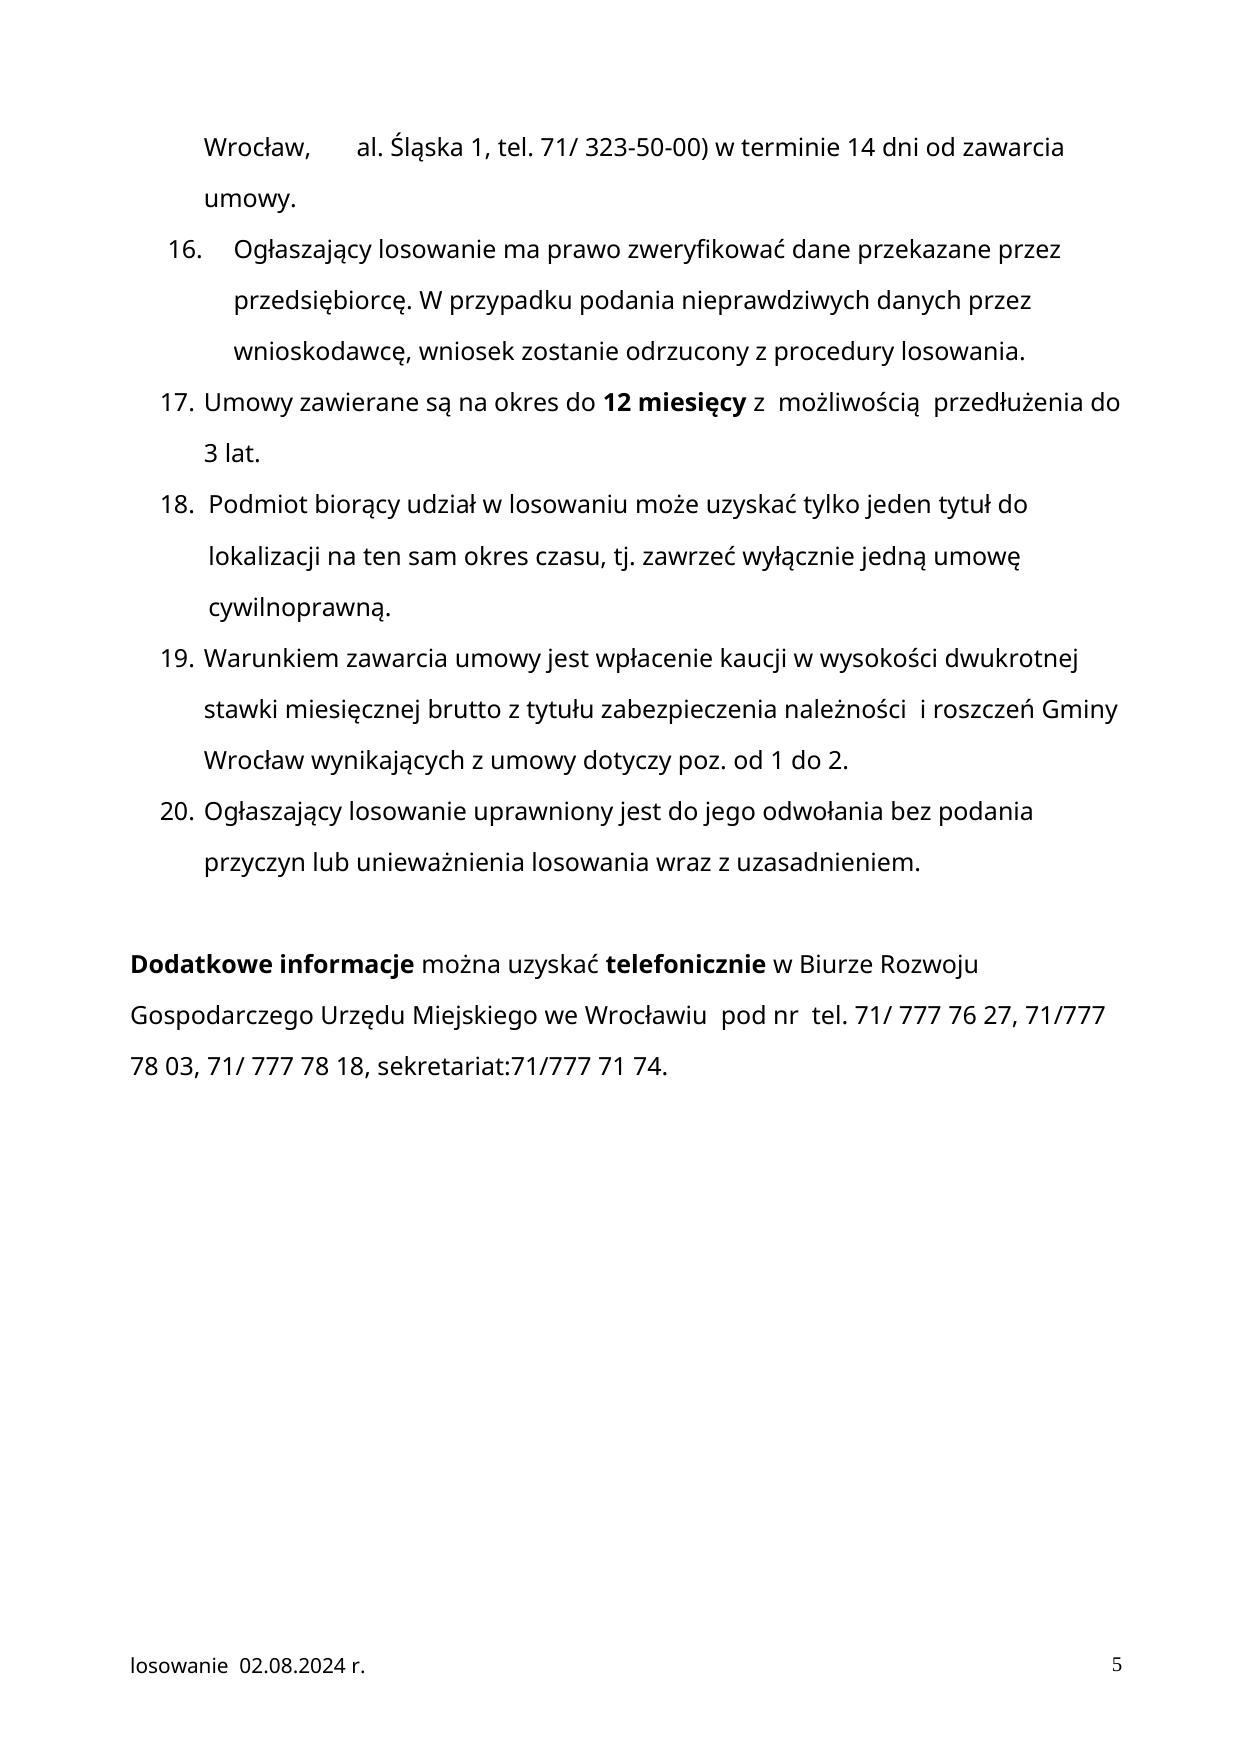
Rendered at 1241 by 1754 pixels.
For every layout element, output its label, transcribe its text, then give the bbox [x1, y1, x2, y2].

list Podmiot biorący udział w losowaniu może uzyskać tylko jeden tytuł do lokalizacji na ten sam okres czasu, tj. zawrzeć wyłącznie jedną umowę cywilnoprawną. [159, 487, 1133, 623]
list Ogłaszający losowanie uprawniony jest do jego odwołania bez podania przyczyn lub unieważnienia losowania wraz z uzasadnieniem. [159, 793, 1133, 878]
list Ogłaszający losowanie ma prawo zweryfikować dane przekazane przez przedsiębiorcę. W przypadku podania nieprawdziwych danych przez wnioskodawcę, wniosek zostanie odrzucony z procedury losowania. [167, 232, 1122, 368]
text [145, 130, 1133, 215]
list Umowy zawierane są na okres do 12 miesięcy z możliwością przedłużenia do 3 lat. [159, 385, 1133, 470]
list Warunkiem zawarcia umowy jest wpłacenie kaucji w wysokości dwukrotnej stawki miesięcznej brutto z tytułu zabezpieczenia należności i roszczeń Gminy Wrocław wynikających z umowy dotyczy poz. od 1 do 2. [159, 640, 1133, 776]
text Dodatkowe informacje można uzyskać telefonicznie w Biurze Rozwoju Gospodarczego Urzędu Miejskiego we Wrocławiu pod nr tel. 71/ 777 76 27, 71/777 78 03, 71/ 777 78 18, sekretariat:71/777 71 74. [130, 947, 1122, 1083]
